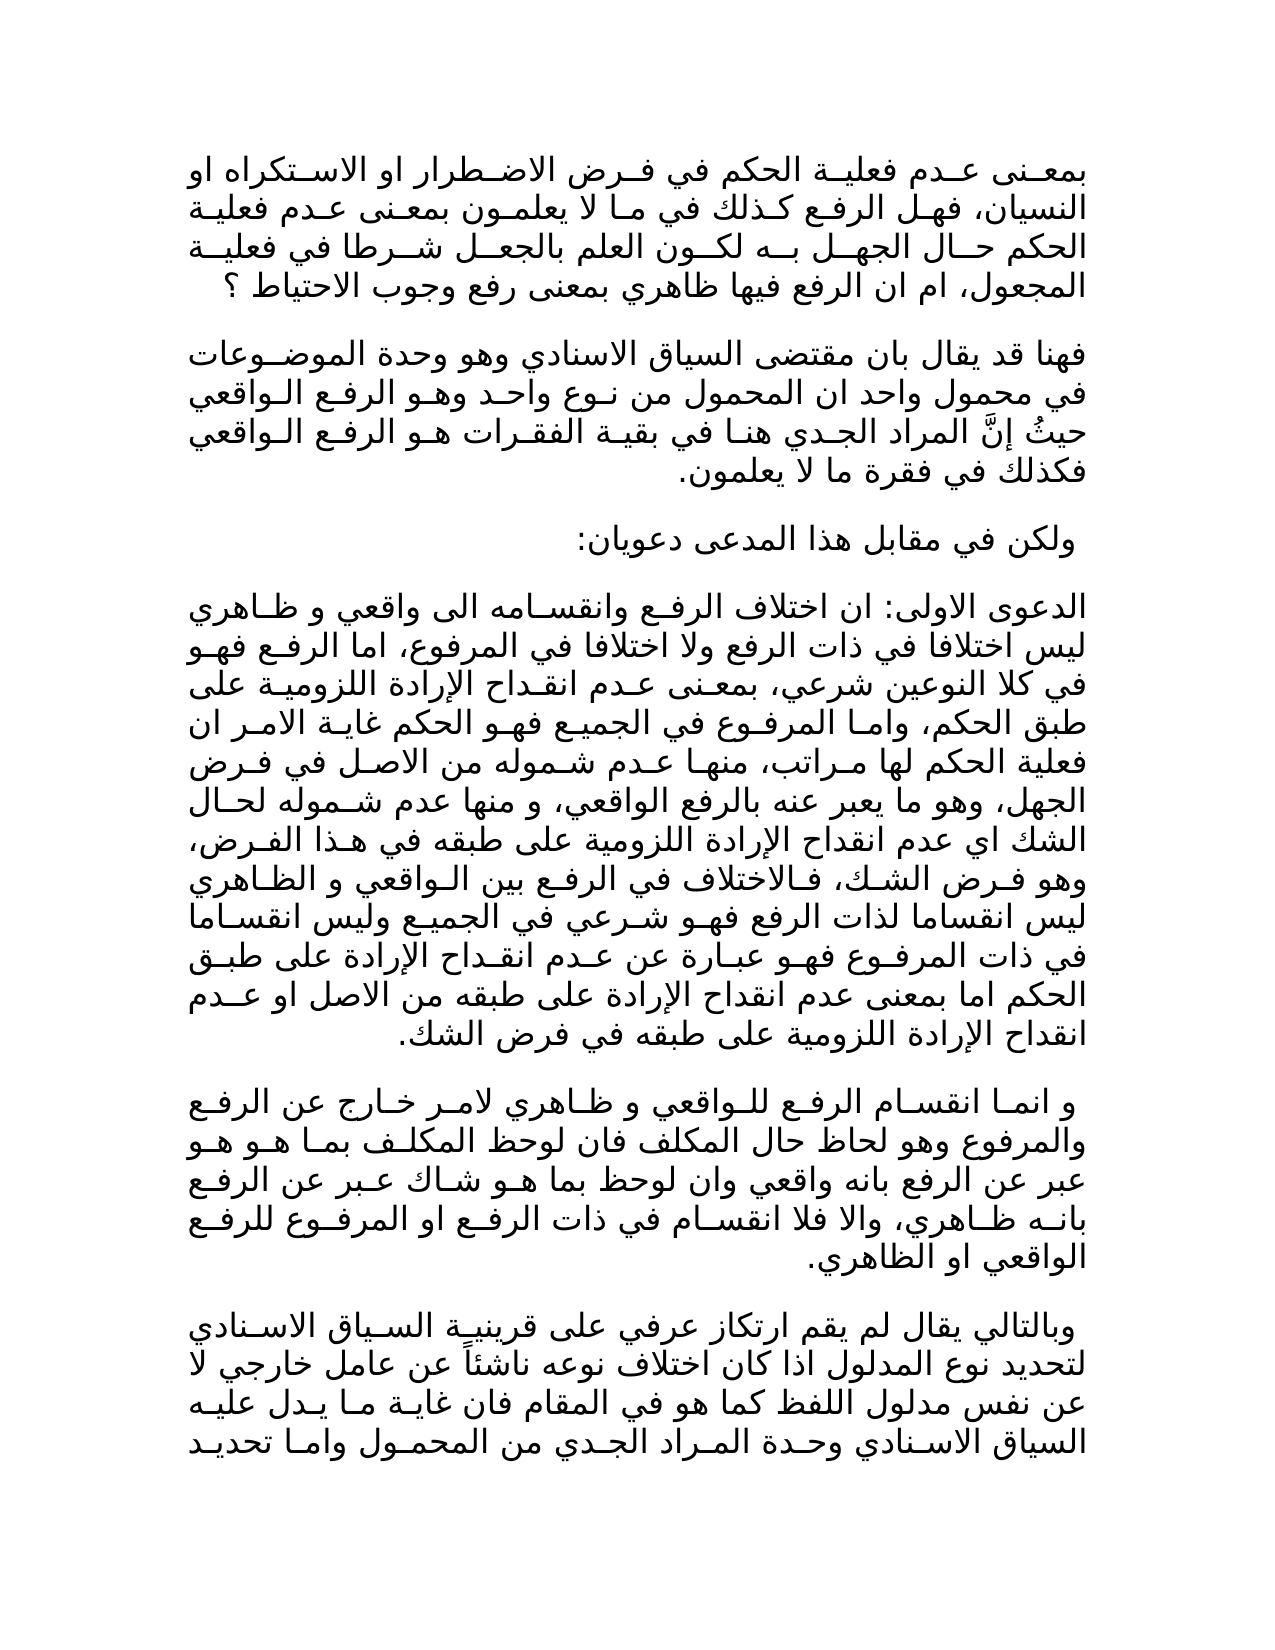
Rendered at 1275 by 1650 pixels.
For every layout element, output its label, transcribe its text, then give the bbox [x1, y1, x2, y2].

text فهنا قد يقال بان مقتضى السياق الاسنادي وهو وحدة الموضوعات في محمول واحد ان المحمول من نوع واحد وهو الرفع الواقعي حيثُ إنَّ المراد الجدي هنا في بقية الفقرات هو الرفع الواقعي فكذلك في فقرة ما لا يعلمون. [187, 334, 1087, 490]
text الدعوى الاولى: ان اختلاف الرفع وانقسامه الى واقعي و ظاهري ليس اختلافا في ذات الرفع ولا اختلافا في المرفوع، اما الرفع فهو في كلا النوعين شرعي، بمعنى عدم انقداح الإرادة اللزومية على طبق الحكم، واما المرفوع في الجميع فهو الحكم غاية الامر ان فعلية الحكم لها مراتب، منها عدم شموله من الاصل في فرض الجهل، وهو ما يعبر عنه بالرفع الواقعي، و منها عدم شموله لحال الشك اي عدم انقداح الإرادة اللزومية على طبقه في هذا الفرض، وهو فرض الشك، فالاختلاف في الرفع بين الواقعي و الظاهري ليس انقساما لذات الرفع فهو شرعي في الجميع وليس انقساما في ذات المرفوع فهو عبارة عن عدم انقداح الإرادة على طبق الحكم اما بمعنى عدم انقداح الإرادة على طبقه من الاصل او عدم انقداح الإرادة اللزومية على طبقه في فرض الشك. [187, 587, 1087, 1053]
text ولكن في مقابل هذا المدعى دعويان: [187, 519, 1087, 558]
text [187, 150, 1087, 305]
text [187, 1306, 1087, 1461]
text و انما انقسام الرفع للواقعي و ظاهري لامر خارج عن الرفع والمرفوع وهو لحاظ حال المكلف فان لوحظ المكلف بما هو هو عبر عن الرفع بانه واقعي وان لوحظ بما هو شاك عبر عن الرفع بانه ظاهري، والا فلا انقسام في ذات الرفع او المرفوع للرفع الواقعي او الظاهري. [187, 1083, 1087, 1277]
